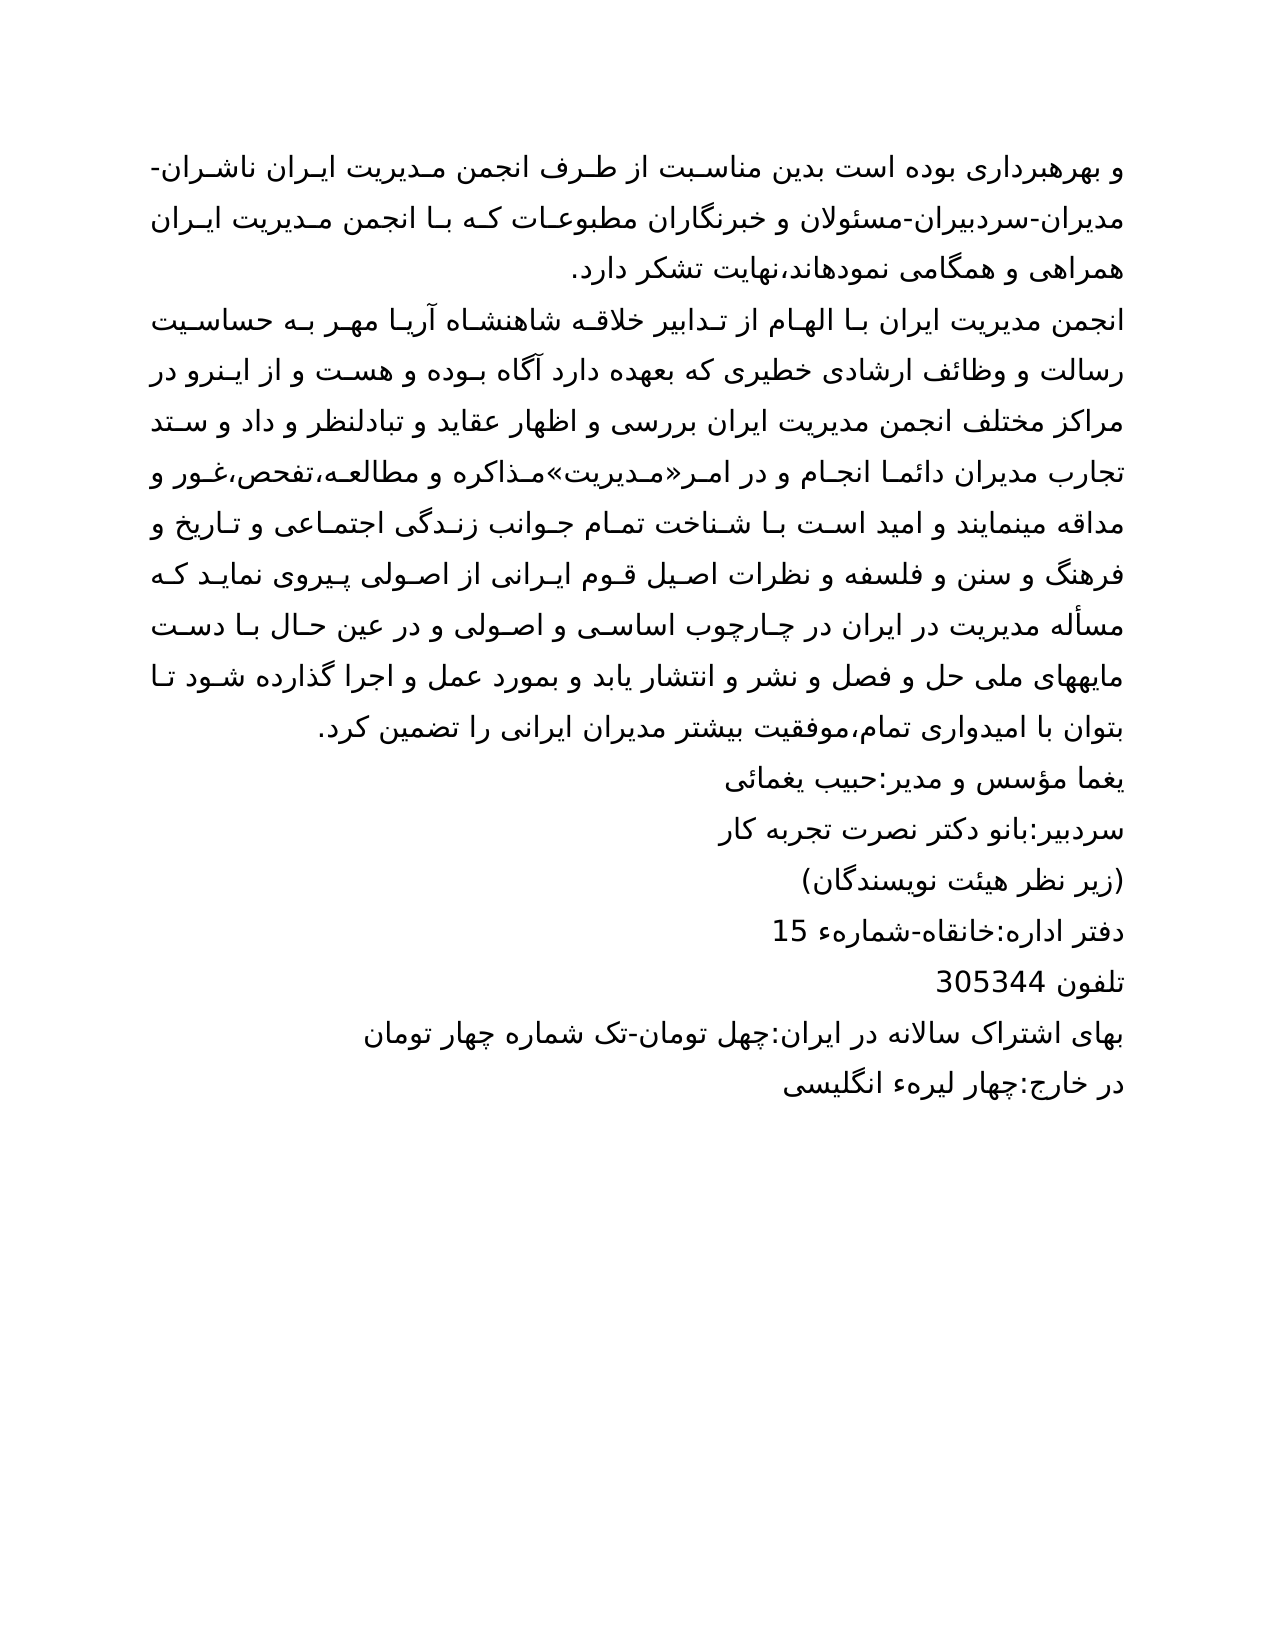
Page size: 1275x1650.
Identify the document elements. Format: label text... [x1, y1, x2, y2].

text دفتر اداره:خانقاه-شمارهء 15 [150, 914, 1125, 948]
text (زیر نظر هیئت نویسندگان) [150, 863, 1125, 897]
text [150, 150, 1125, 286]
text بهای اشتراک سالانه در ایران:چهل تومان-تک شماره چهار تومان [150, 1016, 1125, 1050]
text انجمن مدیریت ایران با الهام از تدابیر خلاقه شاهنشاه آریا مهر به حساسیت رسالت‏ و وظائف ارشادی خطیری که بعهده دارد آگاه بوده و هست و از اینرو در مراکز مختلف‏ انجمن مدیریت ایران بررسی و اظهار عقاید و تبادل‏نظر و داد و ستد تجارب مدیران دائما انجام و در امر«مدیریت»مذاکره و مطالعه،تفحص،غور و مداقه می‏نمایند و امید است با شناخت تمام جوانب زندگی اجتماعی و تاریخ و فرهنگ و سنن و فلسفه و نظرات اصیل قوم‏ ایرانی از اصولی پیروی نماید که مسأله مدیریت در ایران در چارچوب اساسی و اصولی‏ و در عین حال با دست مایه‏های ملی حل و فصل و نشر و انتشار یابد و بمورد عمل و اجرا گذارده شود تا بتوان با امیدواری تمام،موفقیت بیشتر مدیران ایرانی را تضمین کرد. [150, 303, 1125, 744]
text در خارج:چهار لیرهء انگلیسی [150, 1067, 1125, 1101]
text یغما مؤسس و مدیر:حبیب یغمائی [150, 761, 1125, 795]
text تلفون 305344 [150, 965, 1125, 999]
text سردبیر:بانو دکتر نصرت تجربه کار [150, 812, 1125, 846]
